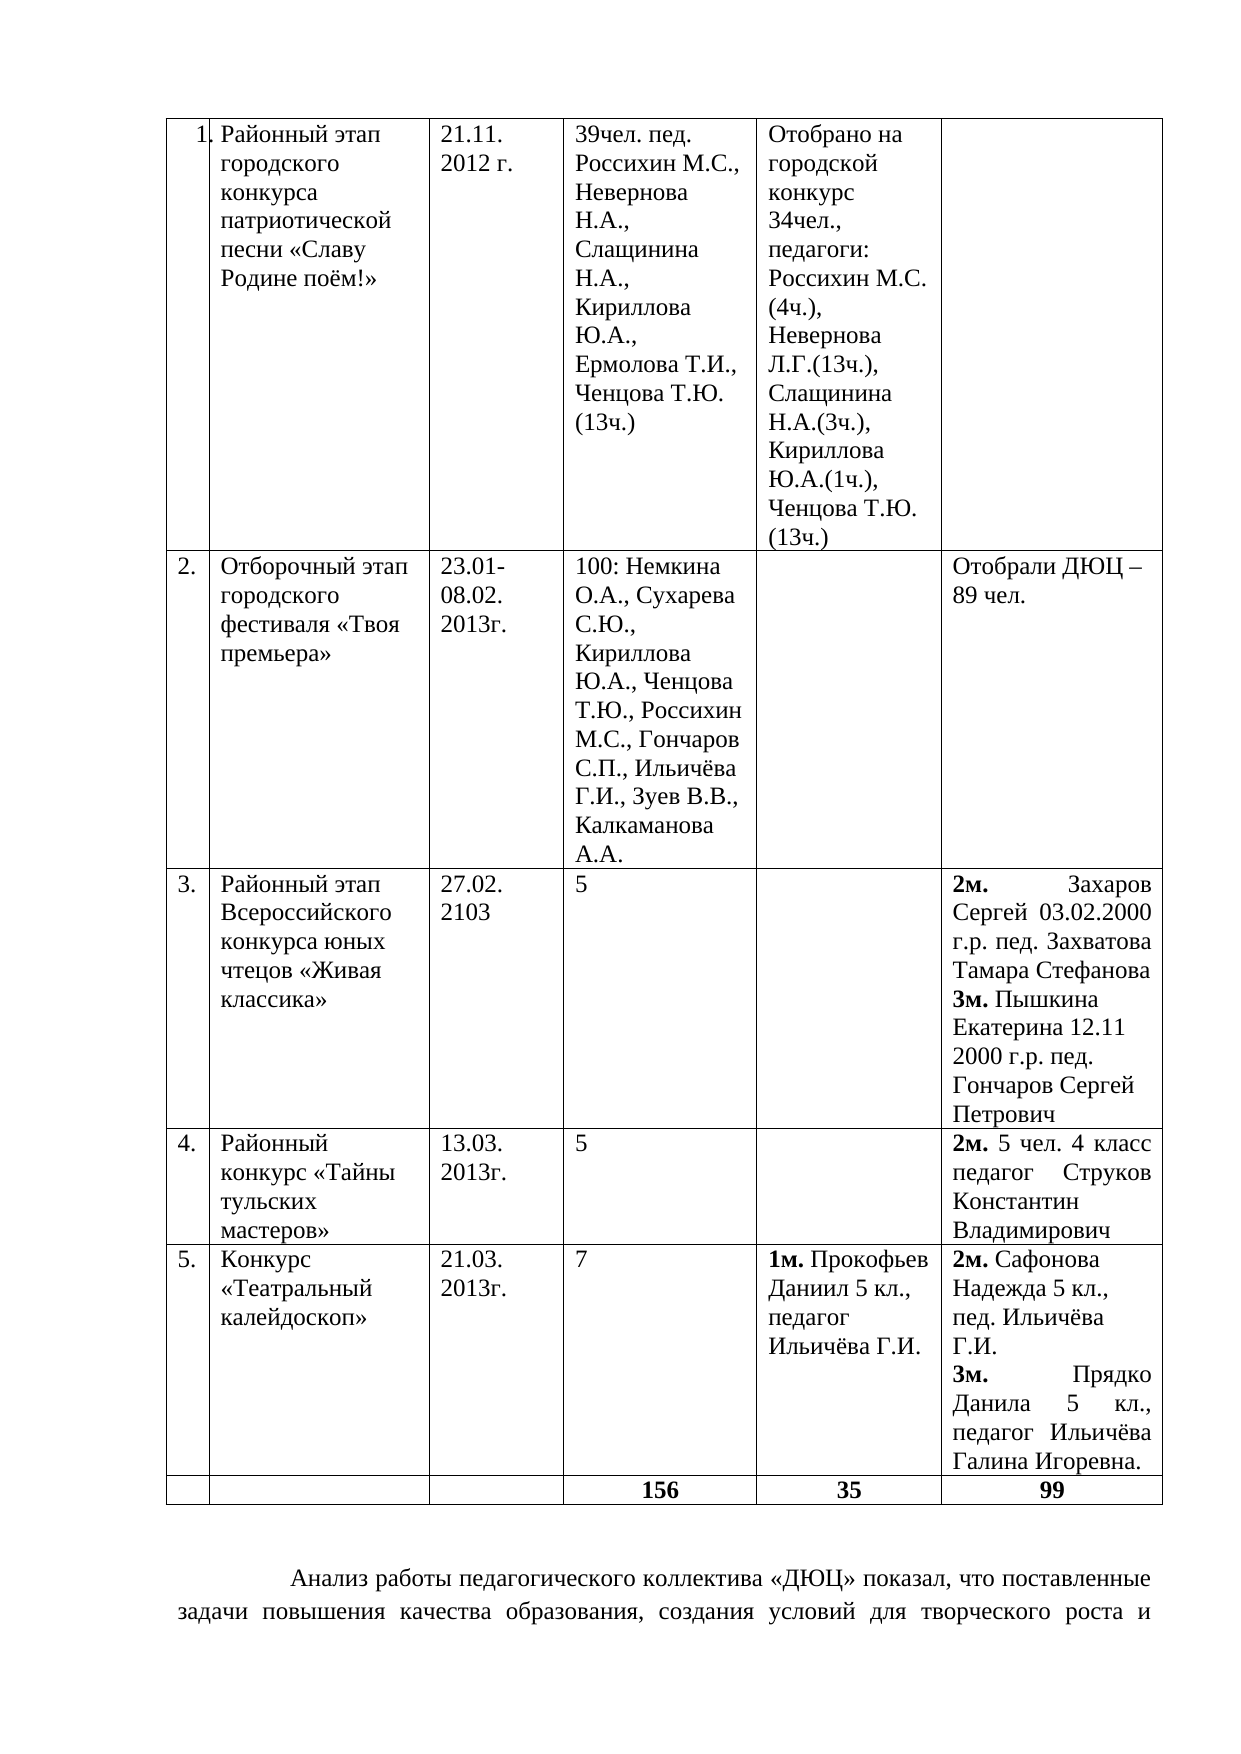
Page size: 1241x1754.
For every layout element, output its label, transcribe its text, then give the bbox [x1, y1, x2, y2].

table_cell [757, 1129, 941, 1243]
table_cell 35 [757, 1476, 941, 1504]
table_cell 39чел. пед. Россихин М.С., Невернова Н.А., Слащинина Н.А., Кириллова Ю.А., Ермолова Т.И., Ченцова Т.Ю.(13ч.) [564, 119, 756, 550]
table_cell 27.02. 2103 [430, 869, 563, 1127]
table_cell 1м. Прокофьев Даниил 5 кл., педагог Ильичёва Г.И. [757, 1245, 941, 1474]
table_cell 99 [942, 1476, 1162, 1504]
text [177, 1563, 1152, 1625]
table_cell 156 [564, 1476, 756, 1504]
table_cell 21.11. 2012 г. [430, 119, 563, 550]
table_cell 100: Немкина О.А., Сухарева С.Ю., Кириллова Ю.А., Ченцова Т.Ю., Россихин М.С., Гончаров С.П., Ильичёва Г.И., Зуев В.В., Калкаманова А.А. [564, 551, 756, 868]
table_cell 7 [564, 1245, 756, 1474]
table_cell 23.01-08.02. 2013г. [430, 551, 563, 868]
table_cell [167, 1476, 209, 1504]
table_cell Отобрали ДЮЦ – 89 чел. [942, 551, 1162, 868]
table_cell 5 [564, 869, 756, 1127]
table_cell [757, 551, 941, 868]
table_cell 2м. Захаров Сергей 03.02.2000 г.р. пед. Захватова Тамара Стефанова 3м. Пышкина Екатерина 12.11 2000 г.р. пед. Гончаров Сергей Петрович [942, 869, 1162, 1127]
table_cell Районный этап Всероссийского конкурса юных чтецов «Живая классика» [210, 869, 429, 1127]
table_cell [167, 551, 209, 868]
table_cell [167, 1245, 209, 1474]
table_cell Отборочный этап городского фестиваля «Твоя премьера» [210, 551, 429, 868]
table_cell 5 [564, 1129, 756, 1243]
table_cell Районный этап городского конкурса патриотической песни «Славу Родине поём!» [210, 119, 429, 550]
table_cell Отобрано на городской конкурс 34чел., педагоги: Россихин М.С. (4ч.), Невернова Л.Г.(13ч.), Слащинина Н.А.(3ч.), Кириллова Ю.А.(1ч.), Ченцова Т.Ю. (13ч.) [757, 119, 941, 550]
table_cell [167, 119, 209, 550]
table_cell 21.03. 2013г. [430, 1245, 563, 1474]
table_cell 13.03. 2013г. [430, 1129, 563, 1243]
table_cell [167, 869, 209, 1127]
table_cell [757, 869, 941, 1127]
table_cell Конкурс «Театральный калейдоскоп» [210, 1245, 429, 1474]
table_cell 2м. Сафонова Надежда 5 кл., пед. Ильичёва Г.И. 3м. Прядко Данила 5 кл., педагог Ильичёва Галина Игоревна. [942, 1245, 1162, 1474]
table_cell [167, 1129, 209, 1243]
table_cell Районный конкурс «Тайны тульских мастеров» [210, 1129, 429, 1243]
table_cell 2м. 5 чел. 4 класс педагог Струков Константин Владимирович [942, 1129, 1162, 1243]
table_cell [210, 1476, 429, 1504]
table_cell [942, 119, 1162, 550]
table_cell [430, 1476, 563, 1504]
